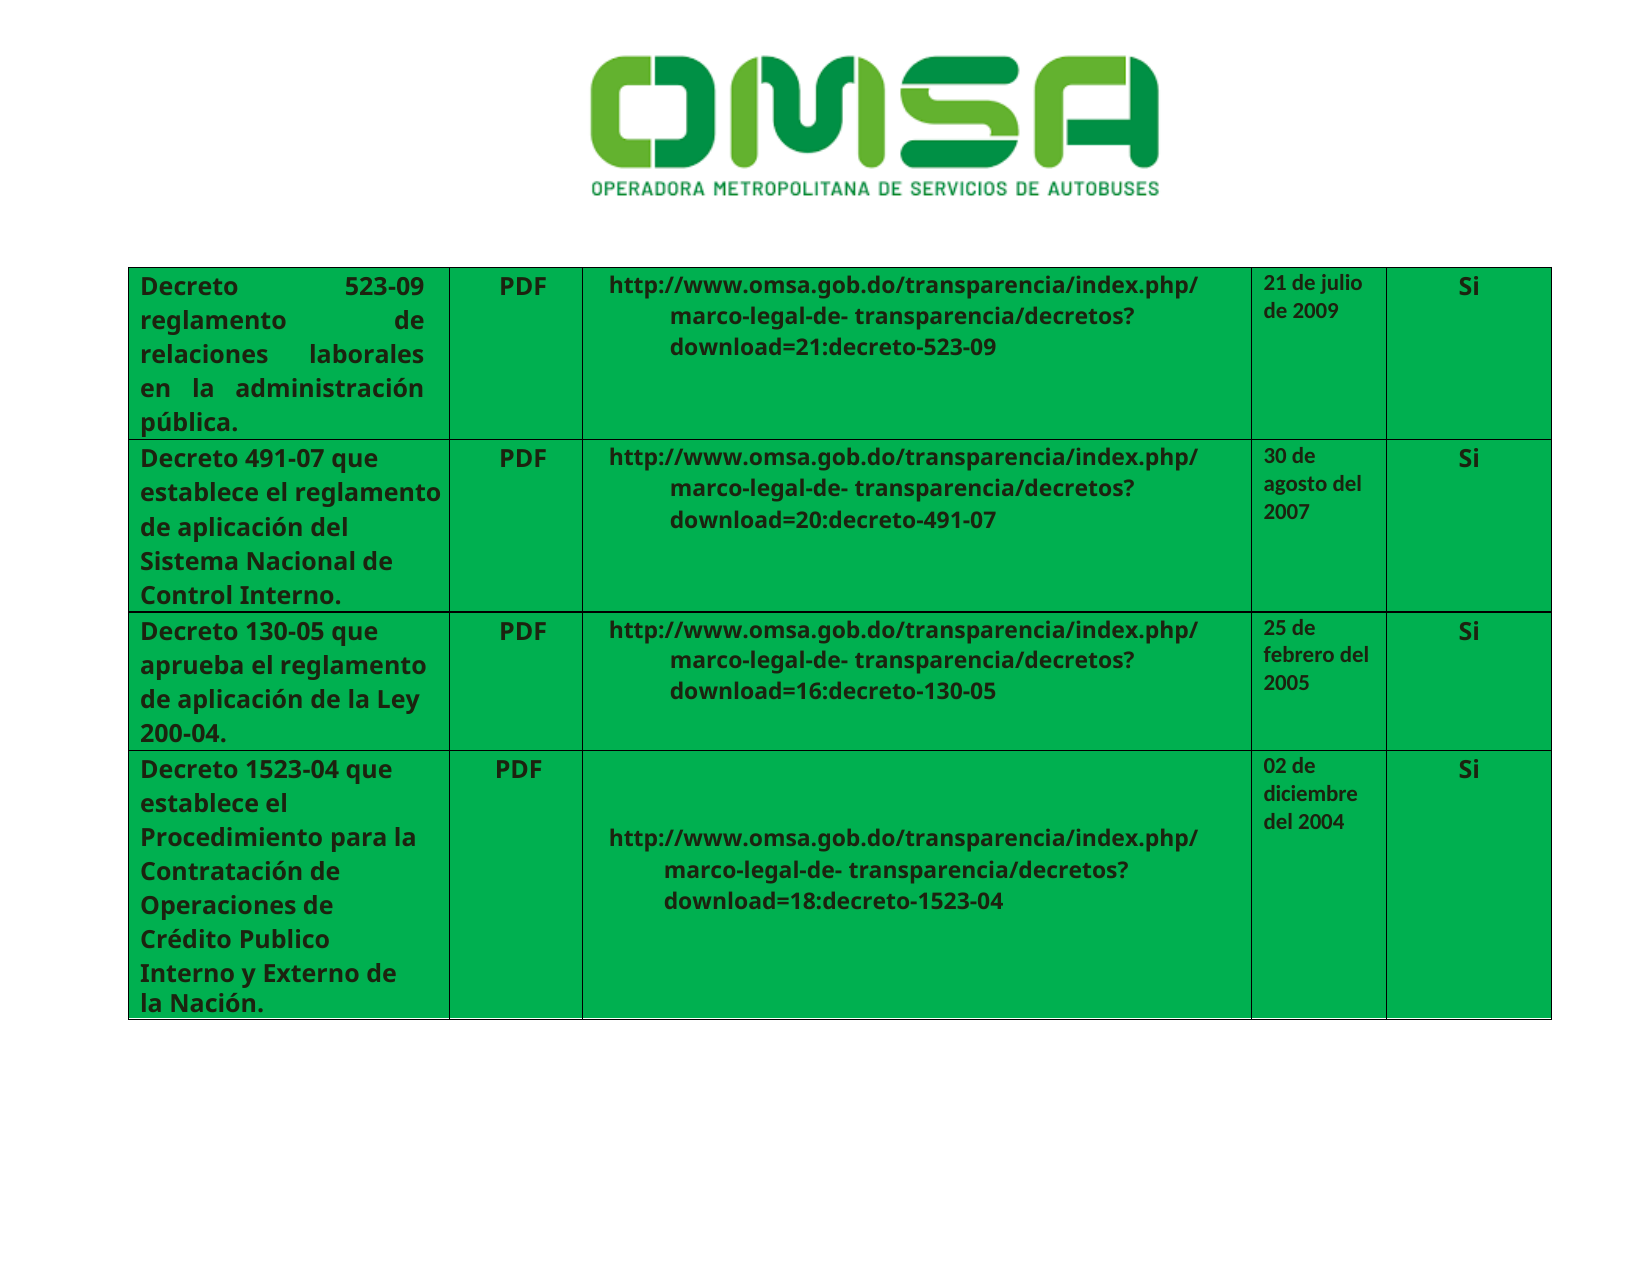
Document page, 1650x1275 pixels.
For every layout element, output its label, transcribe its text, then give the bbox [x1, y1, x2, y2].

table_header PDF [450, 268, 582, 439]
table_cell http://www.omsa.gob.do/transparencia/index.php/marco-legal-de- transparencia/decretos?download=18:decreto-1523-04 [583, 751, 1251, 1018]
table_header 21 de julio de 2009 [1252, 268, 1386, 439]
table_header Decreto 523-09 reglamento de relaciones laborales en la administración pública. [129, 268, 449, 439]
table_cell PDF [450, 440, 582, 611]
table_cell 30 de agosto del 2007 [1252, 440, 1386, 611]
table_cell Decreto 130-05 que aprueba el reglamento de aplicación de la Ley 200-04. [129, 613, 449, 750]
picture [552, 32, 1198, 224]
table_cell Si [1387, 613, 1551, 750]
table_cell 25 de febrero del 2005 [1252, 613, 1386, 750]
table_cell 02 de diciembre del 2004 [1252, 751, 1386, 1018]
table_cell Decreto 491-07 que establece el reglamento de aplicación del Sistema Nacional de Control Interno. [129, 440, 449, 611]
table_cell Si [1387, 751, 1551, 1018]
table_header Si [1387, 268, 1551, 439]
table_header http://www.omsa.gob.do/transparencia/index.php/marco-legal-de- transparencia/decretos?download=21:decreto-523-09 [583, 268, 1251, 439]
table_cell PDF [450, 613, 582, 750]
table_cell http://www.omsa.gob.do/transparencia/index.php/marco-legal-de- transparencia/decretos?download=20:decreto-491-07 [583, 440, 1251, 611]
table_cell PDF [450, 751, 582, 1018]
table_cell Si [1387, 440, 1551, 611]
table_cell http://www.omsa.gob.do/transparencia/index.php/marco-legal-de- transparencia/decretos?download=16:decreto-130-05 [583, 613, 1251, 750]
table_cell Decreto 1523-04 que establece el Procedimiento para la Contratación de Operaciones de Crédito Publico Interno y Externo de la Nación. [129, 751, 449, 1018]
